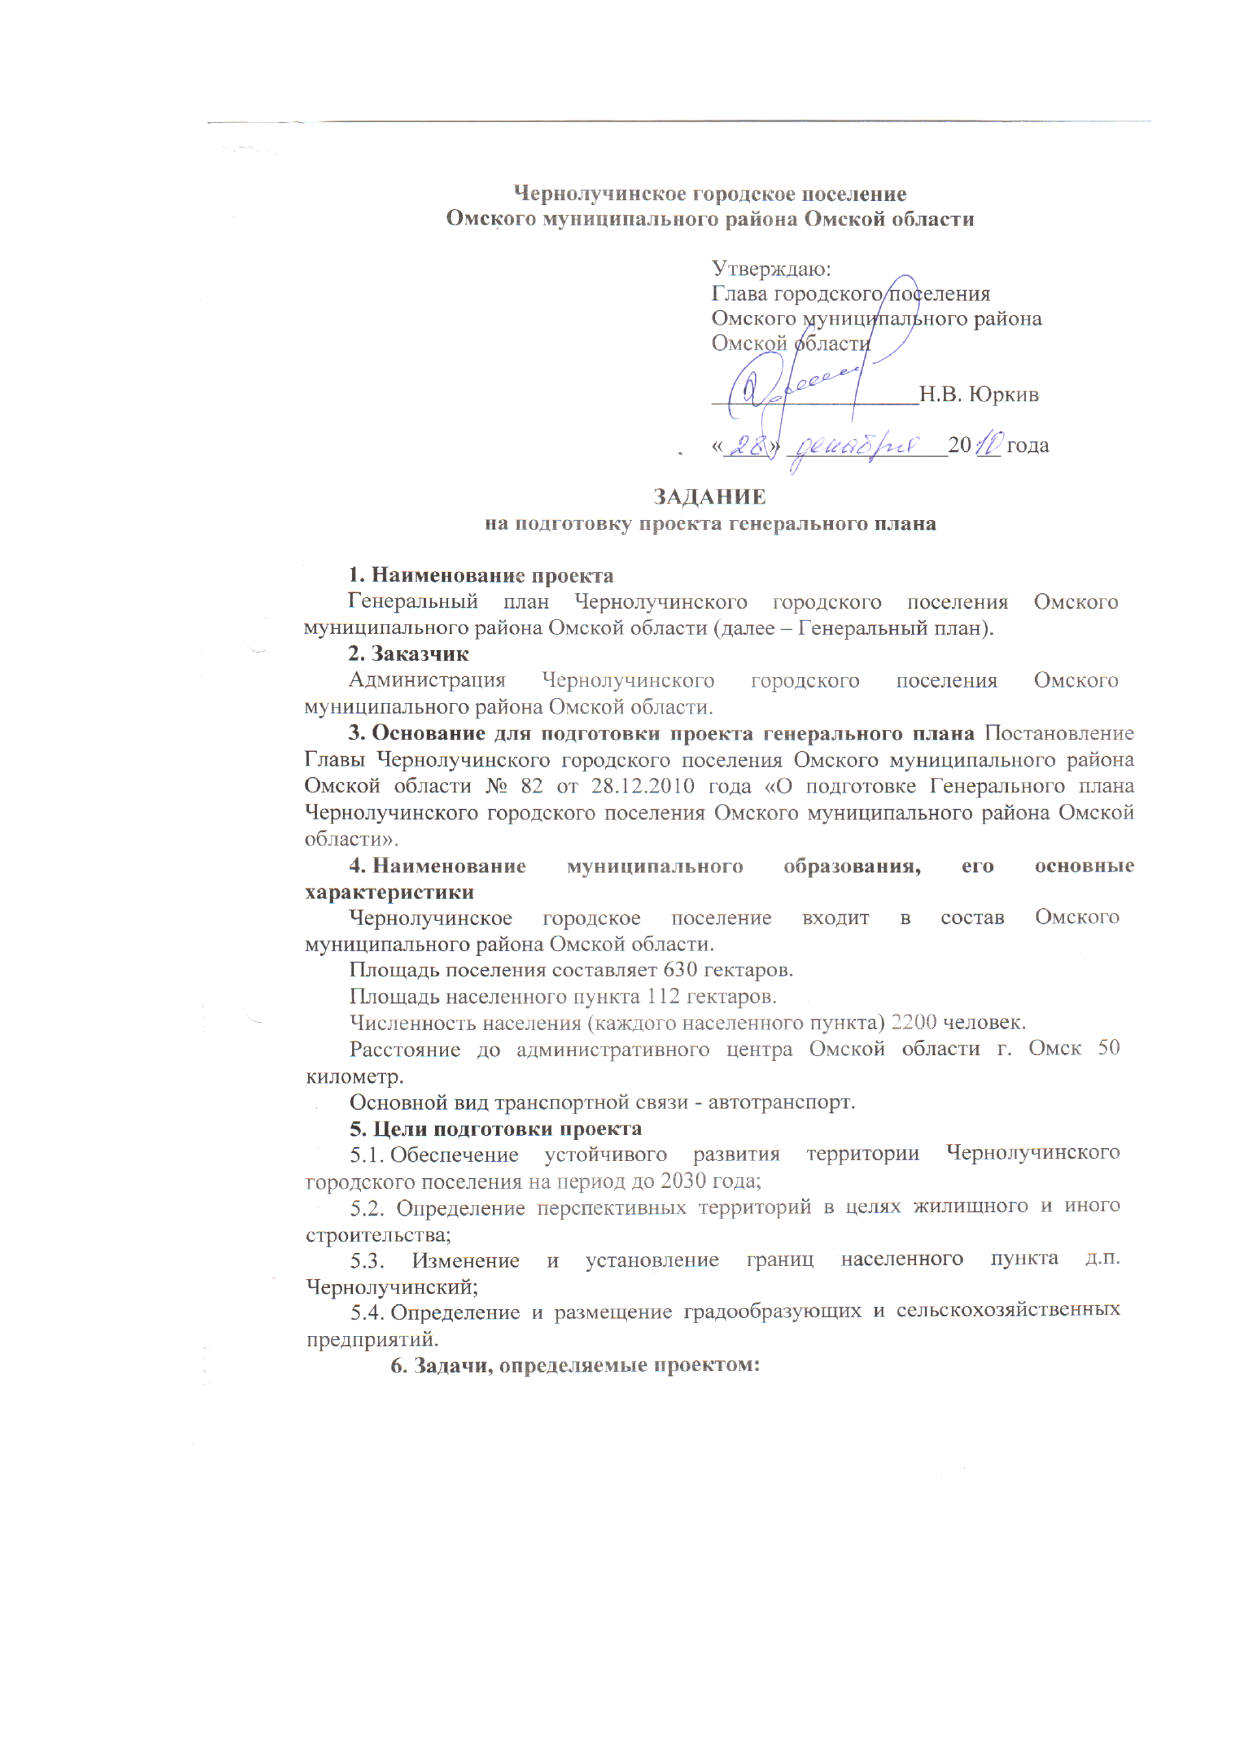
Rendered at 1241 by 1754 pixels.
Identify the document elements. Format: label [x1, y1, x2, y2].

picture [177, 118, 1152, 1497]
